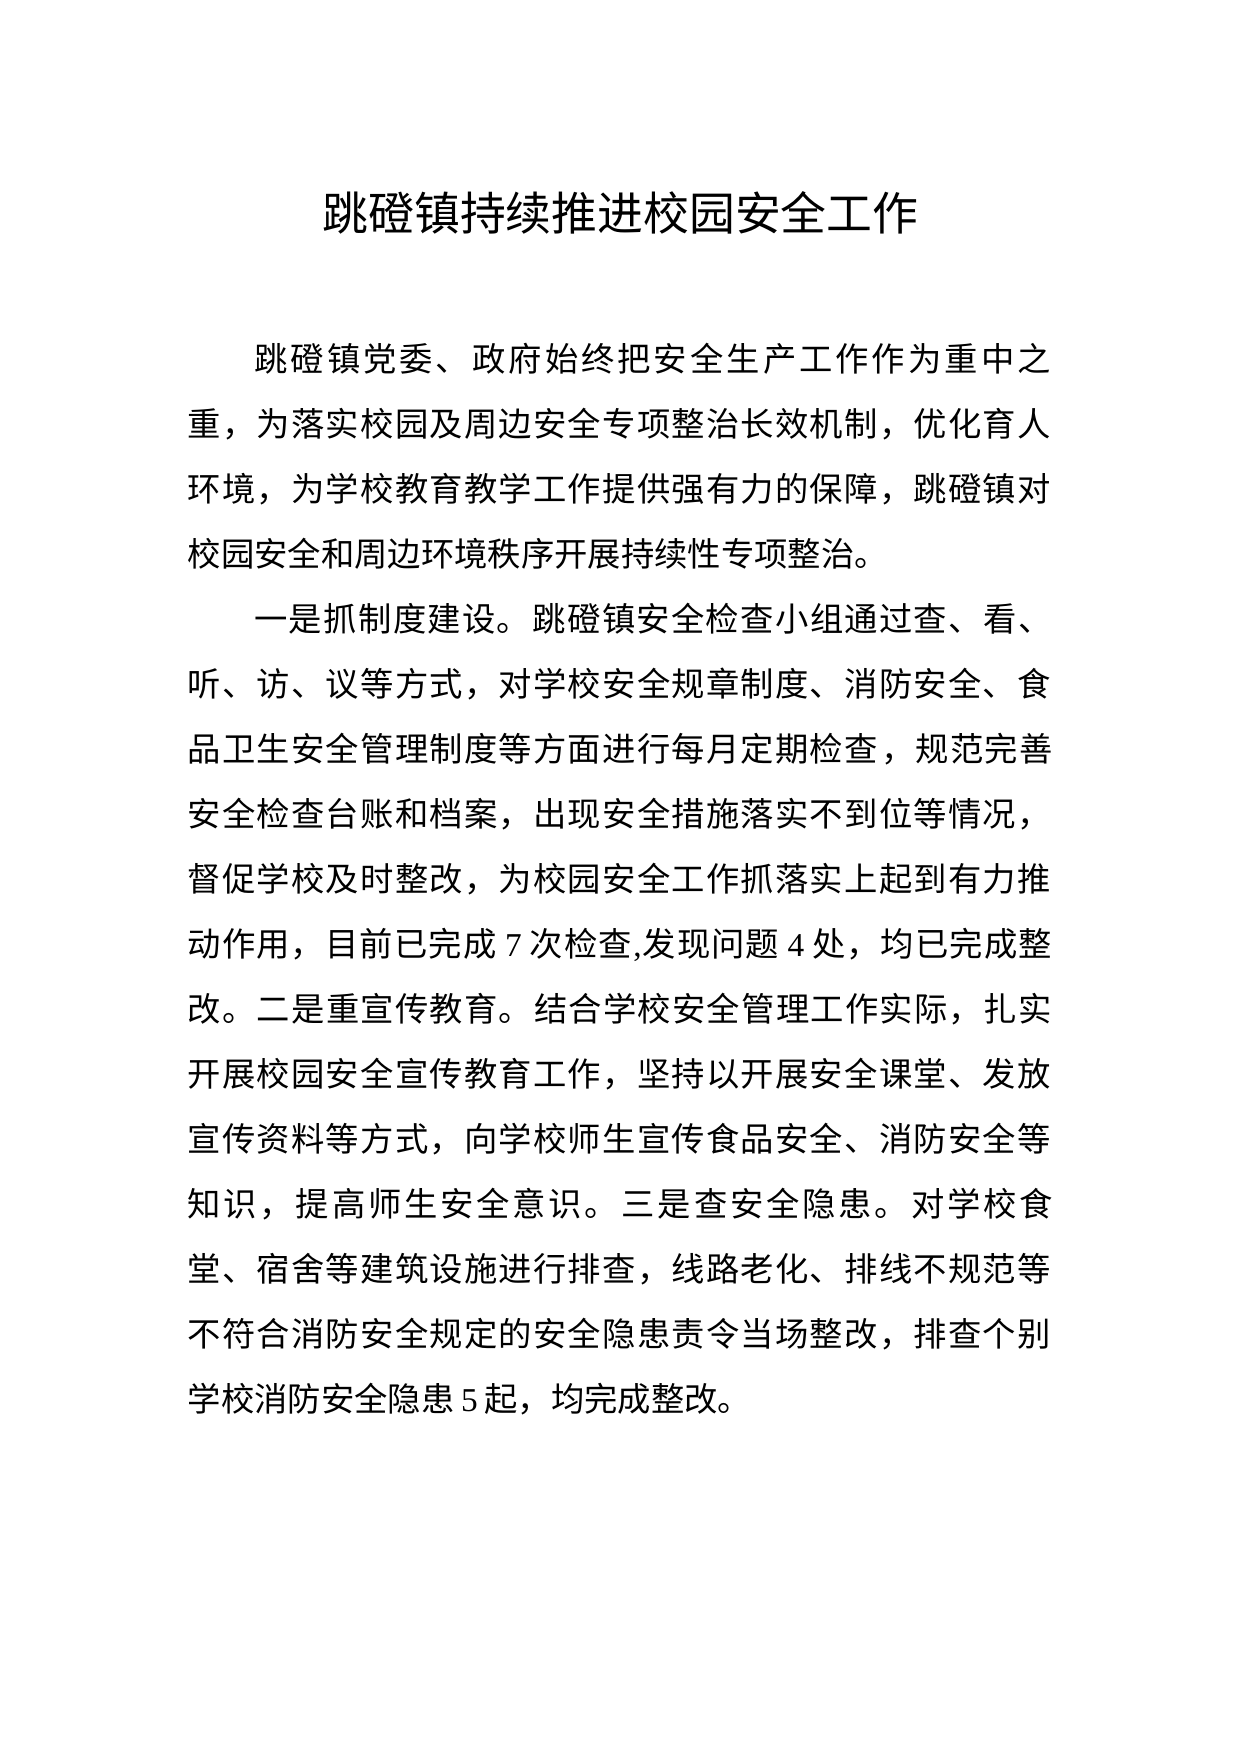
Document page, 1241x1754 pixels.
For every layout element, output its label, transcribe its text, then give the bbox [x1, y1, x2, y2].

text 一是抓制度建设。跳磴镇安全检查小组通过查、看、听、访、议等方式，对学校安全规章制度、消防安全、食品卫生安全管理制度等方面进行每月定期检查，规范完善安全检查台账和档案，出现安全措施落实不到位等情况，督促学校及时整改，为校园安全工作抓落实上起到有力推动作用，目前已完成7次检查,发现问题4处，均已完成整改。二是重宣传教育。结合学校安全管理工作实际，扎实开展校园安全宣传教育工作，坚持以开展安全课堂、发放宣传资料等方式，向学校师生宣传食品安全、消防安全等知识，提高师生安全意识。三是查安全隐患。对学校食堂、宿舍等建筑设施进行排查，线路老化、排线不规范等不符合消防安全规定的安全隐患责令当场整改，排查个别学校消防安全隐患5起，均完成整改。 [187, 584, 1053, 1429]
text 跳磴镇持续推进校园安全工作 [187, 162, 1053, 259]
text 跳磴镇党委、政府始终把安全生产工作作为重中之重，为落实校园及周边安全专项整治长效机制，优化育人环境，为学校教育教学工作提供强有力的保障，跳磴镇对校园安全和周边环境秩序开展持续性专项整治。 [187, 324, 1053, 584]
